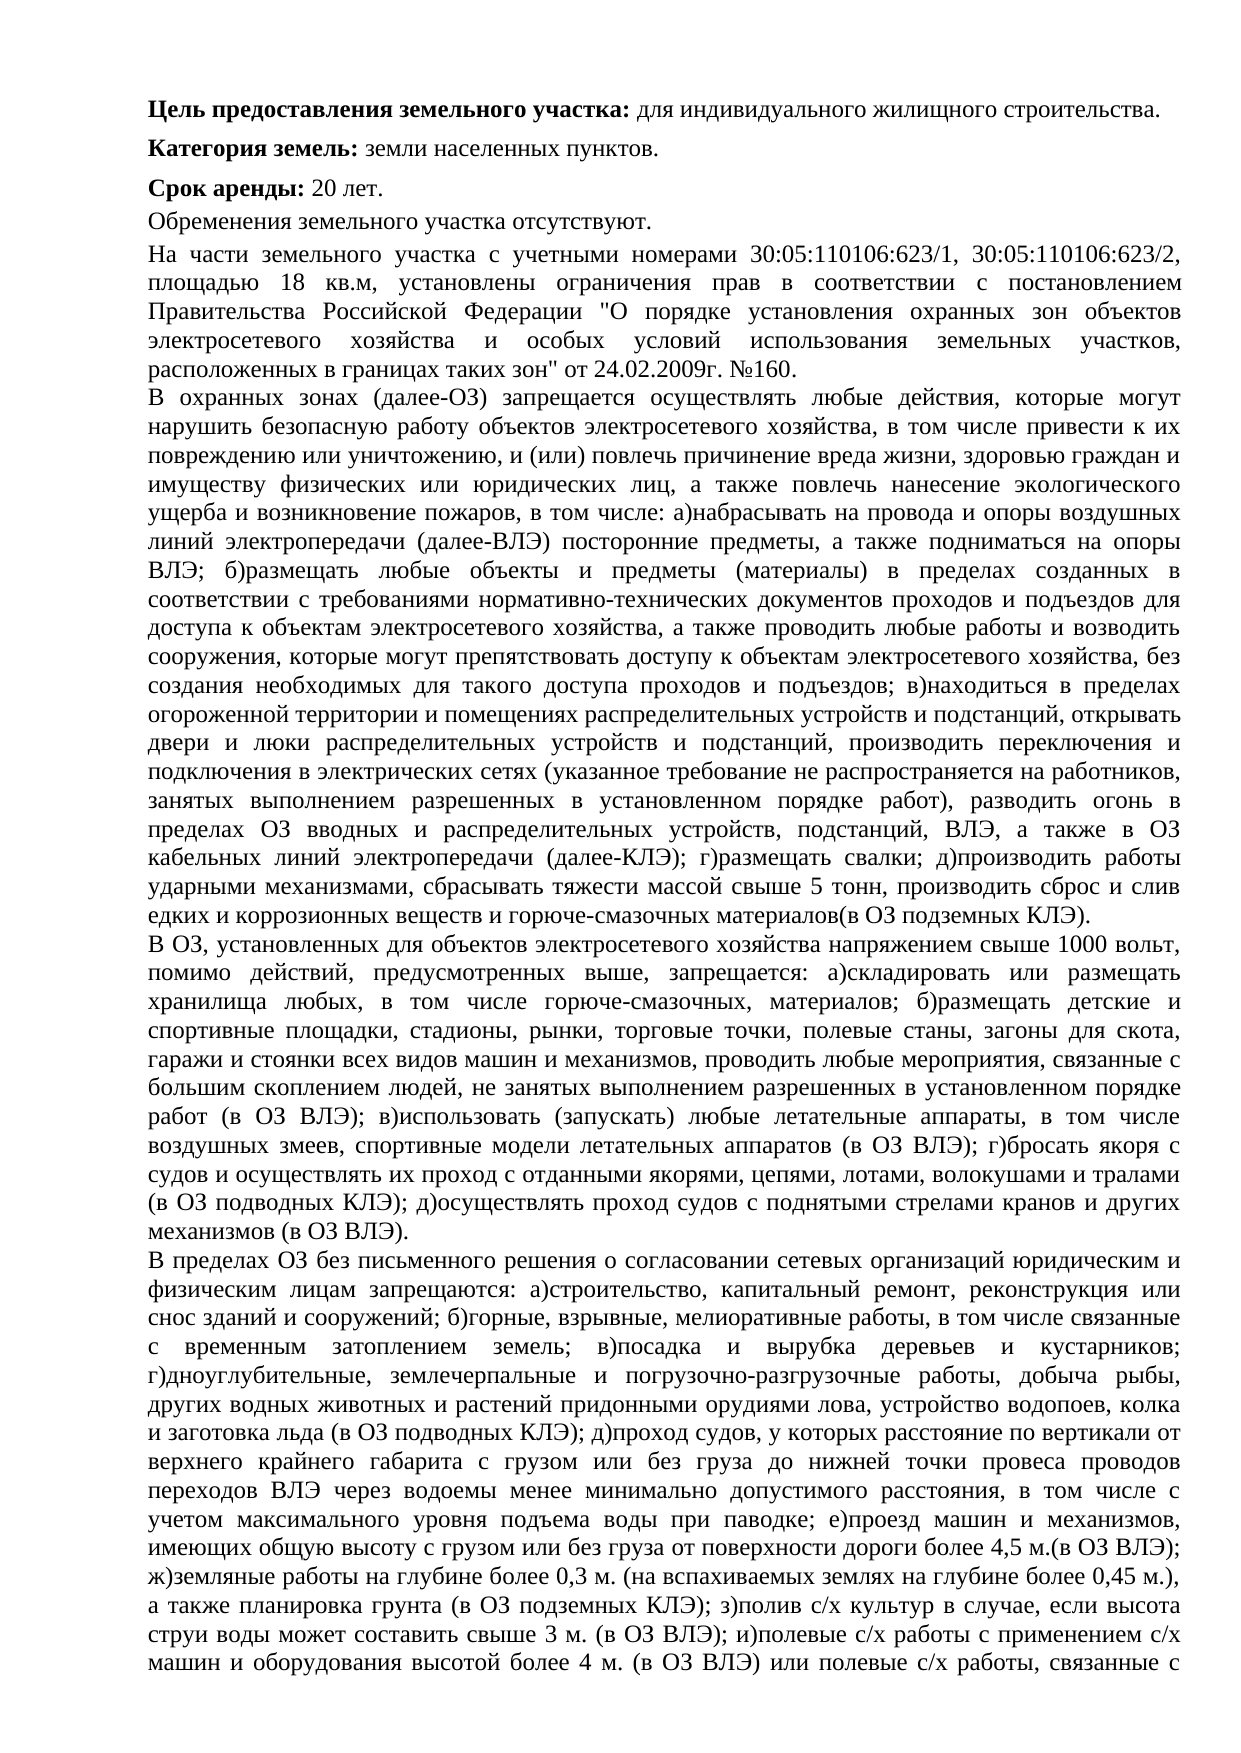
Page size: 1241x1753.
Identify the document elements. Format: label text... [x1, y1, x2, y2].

text На части земельного участка с учетными номерами 30:05:110106:623/1, 30:05:110106:623/2, площадью 18 кв.м, установлены ограничения прав в соответствии с постановлением Правительства Российской Федерации "О порядке установления охранных зон объектов электросетевого хозяйства и особых условий использования земельных участков, расположенных в границах таких зон" от 24.02.2009г. №160. [148, 239, 1182, 382]
text Обременения земельного участка отсутствуют. [148, 206, 1182, 234]
text Категория земель: земли населенных пунктов. [148, 133, 1182, 162]
text Цель предоставления земельного участка: для индивидуального жилищного строительства. [148, 94, 1182, 123]
text Срок аренды: 20 лет. [148, 173, 1182, 201]
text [148, 1245, 1182, 1676]
text В ОЗ, установленных для объектов электросетевого хозяйства напряжением свыше 1000 вольт, помимо действий, предусмотренных выше, запрещается: а)складировать или размещать хранилища любых, в том числе горюче-смазочных, материалов; б)размещать детские и спортивные площадки, стадионы, рынки, торговые точки, полевые станы, загоны для скота, гаражи и стоянки всех видов машин и механизмов, проводить любые мероприятия, связанные с большим скоплением людей, не занятых выполнением разрешенных в установленном порядке работ (в ОЗ ВЛЭ); в)использовать (запускать) любые летательные аппараты, в том числе воздушных змеев, спортивные модели летательных аппаратов (в ОЗ ВЛЭ); г)бросать якоря с судов и осуществлять их проход с отданными якорями, цепями, лотами, волокушами и тралами (в ОЗ подводных КЛЭ); д)осуществлять проход судов с поднятыми стрелами кранов и других механизмов (в ОЗ ВЛЭ). [148, 929, 1182, 1245]
text В охранных зонах (далее-ОЗ) запрещается осуществлять любые действия, которые могут нарушить безопасную работу объектов электросетевого хозяйства, в том числе привести к их повреждению или уничтожению, и (или) повлечь причинение вреда жизни, здоровью граждан и имуществу физических или юридических лиц, а также повлечь нанесение экологического ущерба и возникновение пожаров, в том числе: а)набрасывать на провода и опоры воздушных линий электропередачи (далее-ВЛЭ) посторонние предметы, а также подниматься на опоры ВЛЭ; б)размещать любые объекты и предметы (материалы) в пределах созданных в соответствии с требованиями нормативно-технических документов проходов и подъездов для доступа к объектам электросетевого хозяйства, а также проводить любые работы и возводить сооружения, которые могут препятствовать доступу к объектам электросетевого хозяйства, без создания необходимых для такого доступа проходов и подъездов; в)находиться в пределах огороженной территории и помещениях распределительных устройств и подстанций, открывать двери и люки распределительных устройств и подстанций, производить переключения и подключения в электрических сетях (указанное требование не распространяется на работников, занятых выполнением разрешенных в установленном порядке работ), разводить огонь в пределах ОЗ вводных и распределительных устройств, подстанций, ВЛЭ, а также в ОЗ кабельных линий электропередачи (далее-КЛЭ); г)размещать свалки; д)производить работы ударными механизмами, сбрасывать тяжести массой свыше 5 тонн, производить сброс и слив едких и коррозионных веществ и горюче-смазочных материалов(в ОЗ подземных КЛЭ). [148, 382, 1182, 929]
